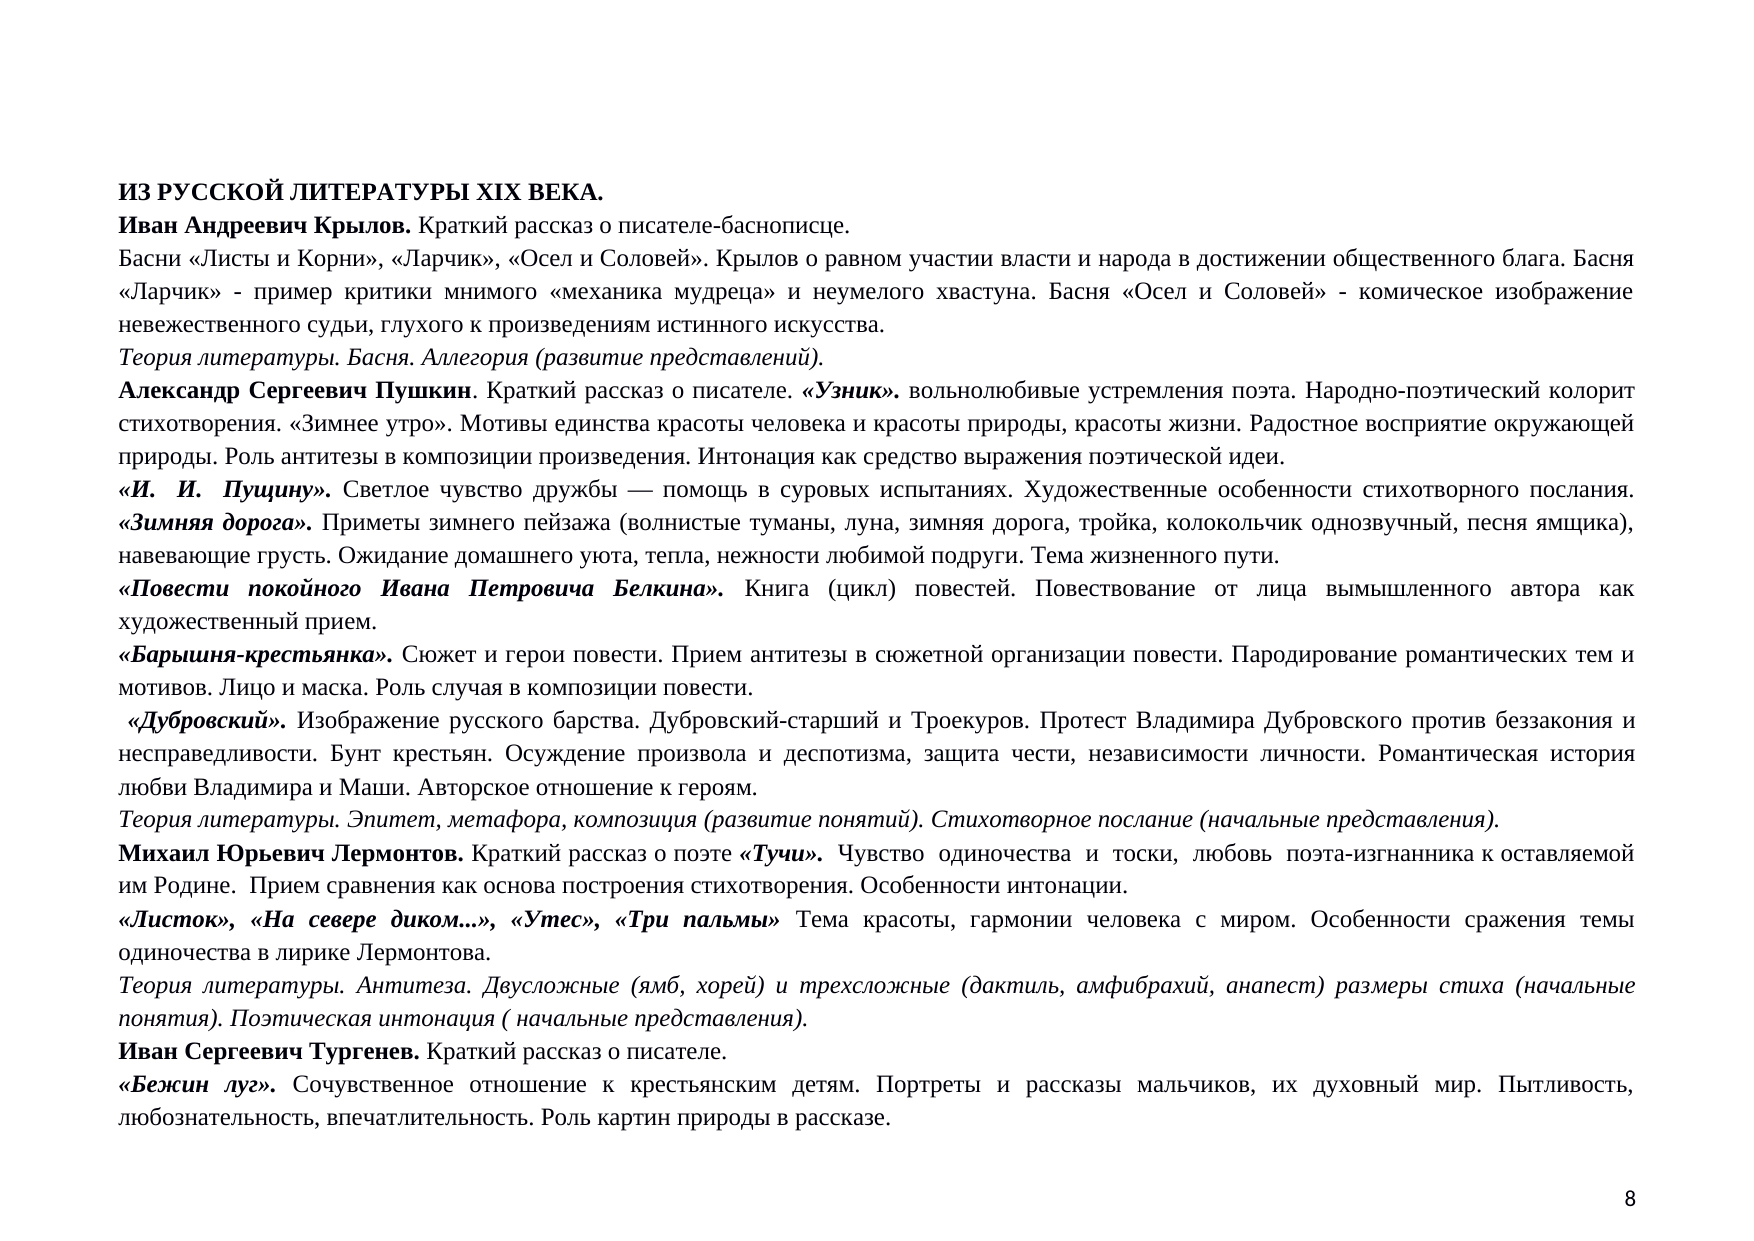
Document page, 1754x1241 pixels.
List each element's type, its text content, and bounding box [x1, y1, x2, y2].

text «Повести покойного Ивана Петровича Белкина». Книга (цикл) повестей. Повествование от лица вымышленного автора как художественный прием. [118, 573, 1636, 635]
text Александр Сергеевич Пушкин. Краткий рассказ о писателе. «Узник». вольнолюбивые устремления поэта. Народно-поэтический колорит стихотворения. «Зимнее утро». Мотивы единства красоты человека и красоты природы, красоты жизни. Радостное восприятие окружающей природы. Роль антитезы в композиции произведения. Интонация как средство выражения поэтической идеи. [118, 375, 1636, 470]
text «Дубровский». Изображение русского барства. Дубровский-старший и Троекуров. Протест Владимира Дубровского против беззакония и несправедливости. Бунт крестьян. Осуждение произвола и деспотизма, защита чести, независимости личности. Романтическая история любви Владимира и Маши. Авторское отношение к героям. [118, 706, 1636, 800]
text Иван Сергеевич Тургенев. Краткий рассказ о писателе. [118, 1036, 1636, 1064]
text Иван Андреевич Крылов. Краткий рассказ о писателе-баснописце. [118, 210, 1636, 239]
text Басни «Листы и Корни», «Ларчик», «Осел и Соловей». Крылов о равном участии власти и народа в достижении общественного блага. Басня «Ларчик» - пример критики мнимого «механика мудреца» и неумелого хвастуна. Басня «Осел и Соловей» - комическое изображение невежественного судьи, глухого к произведениям истинного искусства. [118, 243, 1636, 338]
text «Листок», «На севере диком...», «Утес», «Три пальмы» Тема красоты, гармонии человека с миром. Особенности сражения темы одиночества в лирике Лермонтова. [118, 904, 1636, 965]
text Теория литературы. Басня. Аллегория (развитие представлений). [118, 342, 1636, 371]
text «Барышня-крестьянка». Сюжет и герои повести. Прием антитезы в сюжетной организации повести. Пародирование романтических тем и мотивов. Лицо и маска. Роль случая в композиции повести. [118, 639, 1636, 701]
text «И. И. Пущину». Светлое чувство дружбы — помощь в суровых испытаниях. Художественные особенности стихотворного послания. «Зимняя дорога». Приметы зимнего пейзажа (волнистые туманы, луна, зимняя дорога, тройка, колокольчик однозвучный, песня ямщика), навевающие грусть. Ожидание домашнего уюта, тепла, нежности любимой подруги. Тема жизненного пути. [118, 474, 1636, 569]
text Теория литературы. Антитеза. Двусложные (ямб, хорей) и трехсложные (дактиль, амфибрахий, анапест) размеры стиха (начальные понятия). Поэтическая интонация ( начальные представления). [118, 970, 1636, 1031]
text Теория литературы. Эпитет, метафора, композиция (развитие понятий). Стихотворное послание (начальные представления). [118, 804, 1636, 833]
text «Бежин луг». Сочувственное отношение к крестьянским детям. Портреты и рассказы мальчиков, их духовный мир. Пытливость, любознательность, впечатлительность. Роль картин природы в рассказе. [118, 1069, 1636, 1131]
text ИЗ РУССКОЙ ЛИТЕРАТУРЫ XIX ВЕКА. [118, 177, 1636, 206]
text Михаил Юрьевич Лермонтов. Краткий рассказ о поэте «Тучи». Чувство одиночества и тоски, любовь поэта-изгнанника к оставляемой им Родине. Прием сравнения как основа построения стихотворения. Особенности интонации. [118, 838, 1636, 899]
